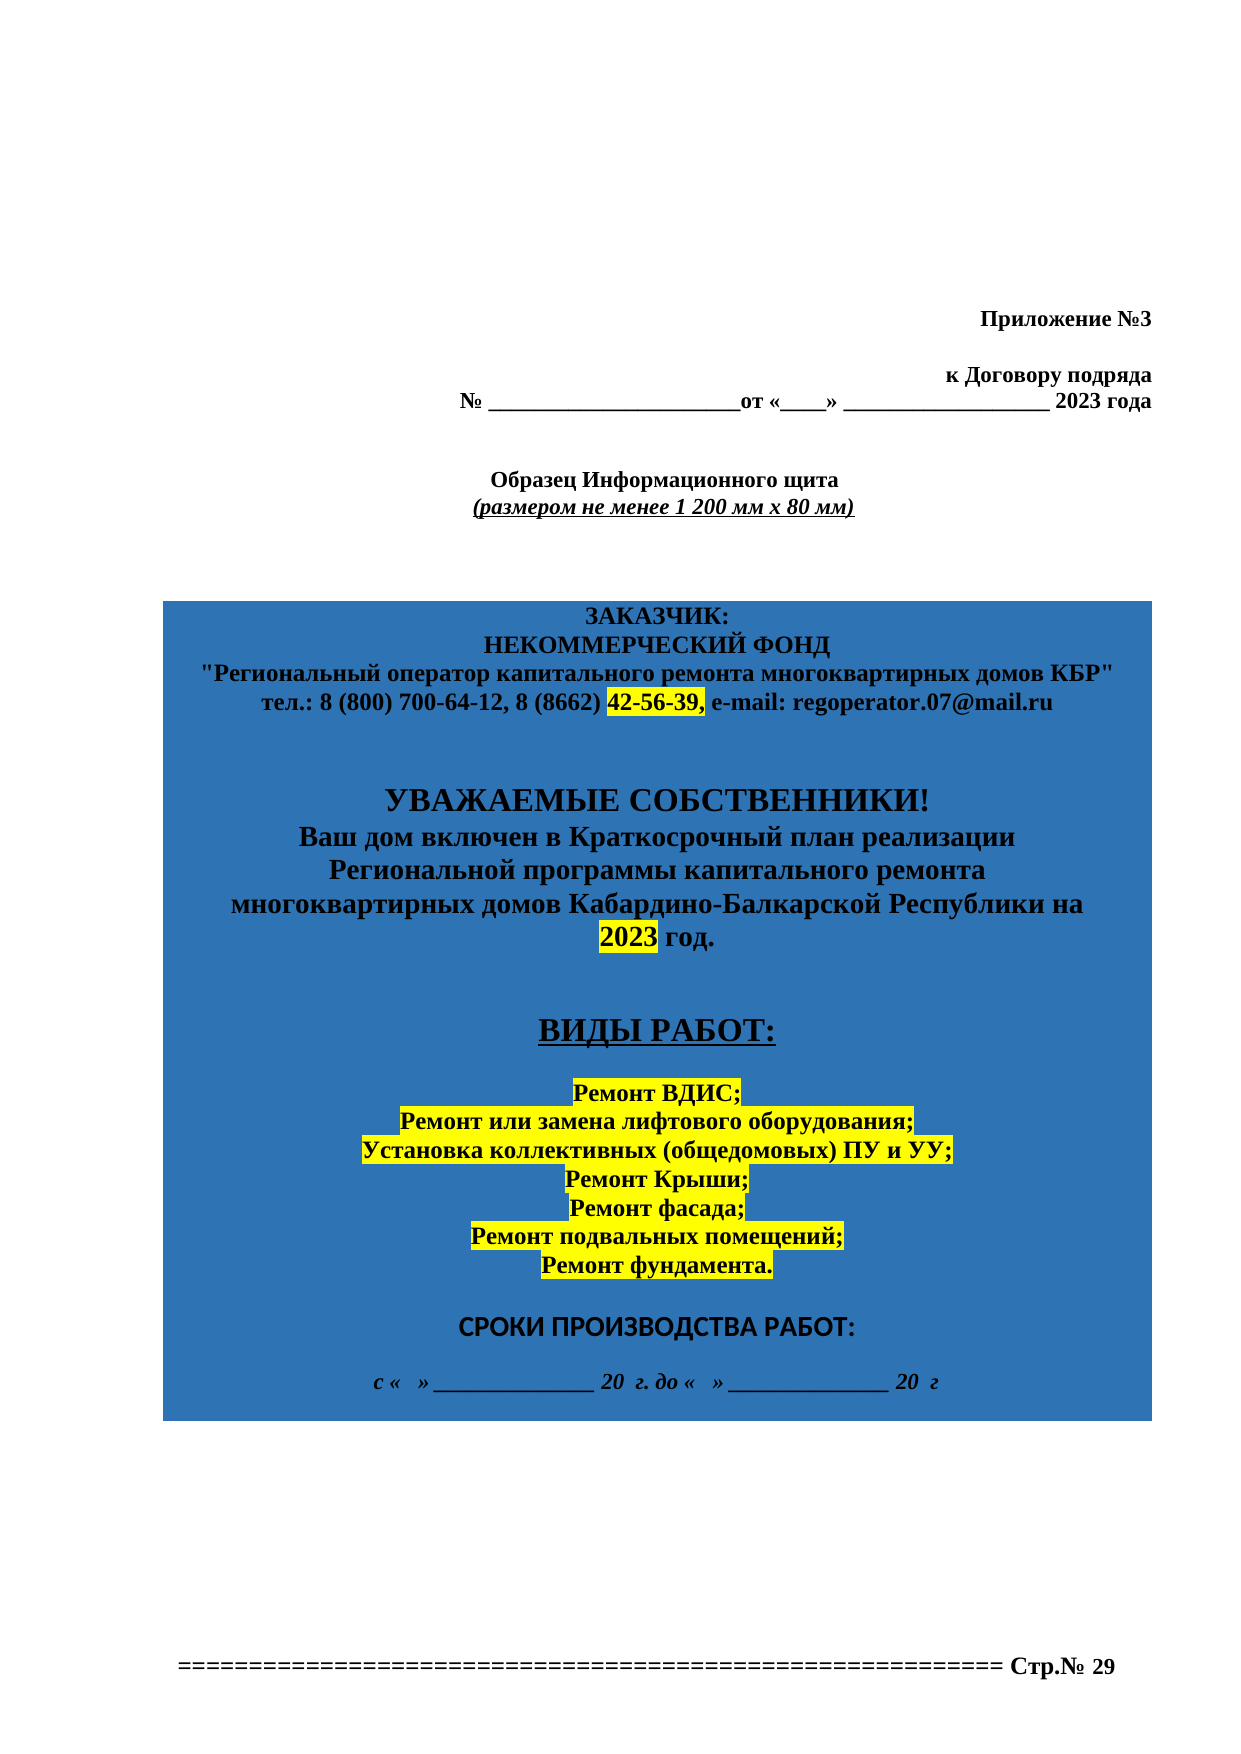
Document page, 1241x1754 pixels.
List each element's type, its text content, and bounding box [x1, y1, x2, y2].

table_header ЗАКАЗЧИК: НЕКОММЕРЧЕСКИЙ ФОНД "Региональный оператор капитального ремонта многоквартирных домов КБР" тел.: 8 (800) 700-64-12, 8 (8662) 42-56-39, e-mail: regoperator.07@mail.ru УВАЖАЕМЫЕ СОБСТВЕННИКИ! Ваш дом включен в Краткосрочный план реализации Региональной программы капитального ремонта многоквартирных домов Кабардино-Балкарской Республики на 2023 год. ВИДЫ РАБОТ: Ремонт ВДИС; Ремонт или замена лифтового оборудования; Установка коллективных (общедомовых) ПУ и УУ; Ремонт Крыши; Ремонт фасада; Ремонт подвальных помещений; Ремонт фундамента. СРОКИ ПРОИЗВОДСТВА РАБОТ: с « » ______________ 20 г. до « » ______________ 20 г [163, 601, 1152, 1421]
text Образец Информационного щита [177, 466, 1152, 493]
text к Договору подряда [177, 361, 1152, 387]
text (размером не менее 1 200 мм х 80 мм) [177, 493, 1152, 519]
subtitle Приложение №3 [177, 305, 1152, 332]
text № ______________________от «____» __________________ 2023 года [177, 387, 1152, 414]
